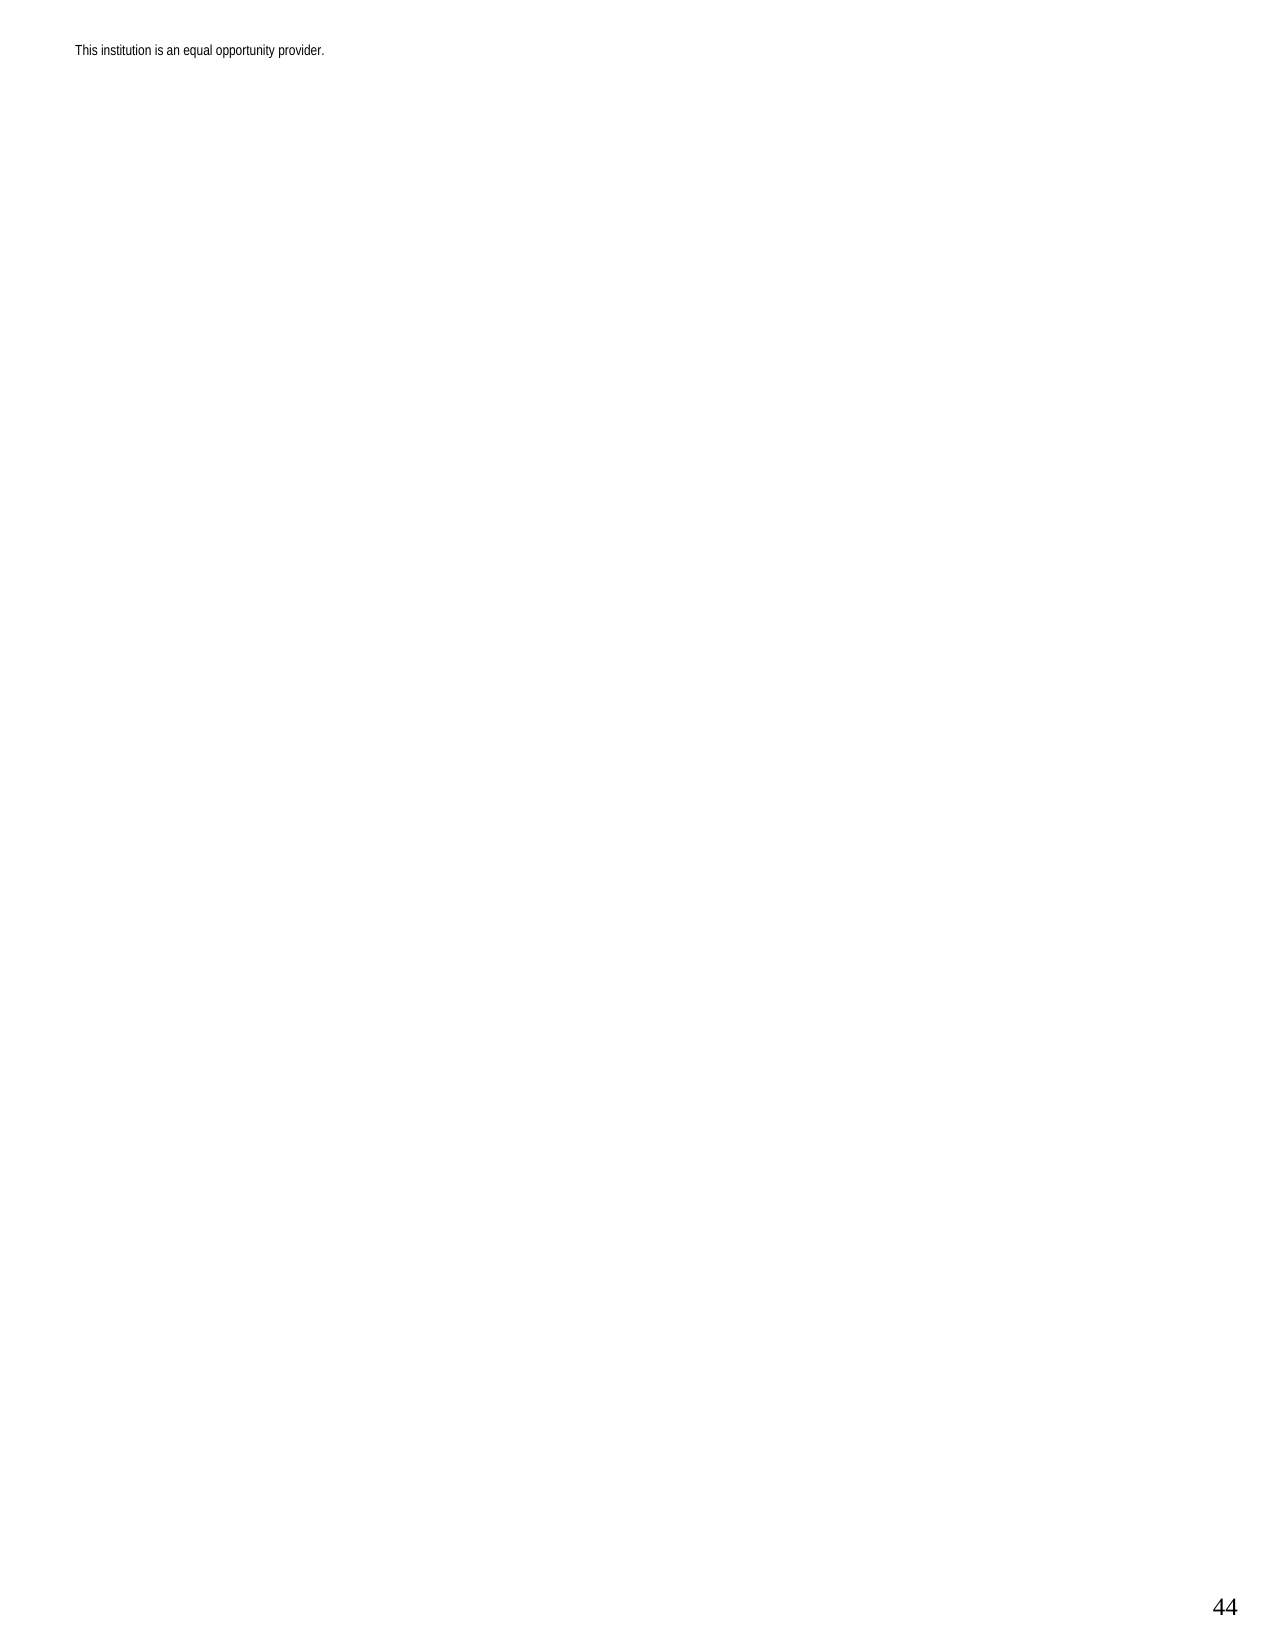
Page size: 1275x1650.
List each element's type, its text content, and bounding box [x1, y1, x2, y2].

text This institution is an equal opportunity provider. [75, 42, 1125, 58]
